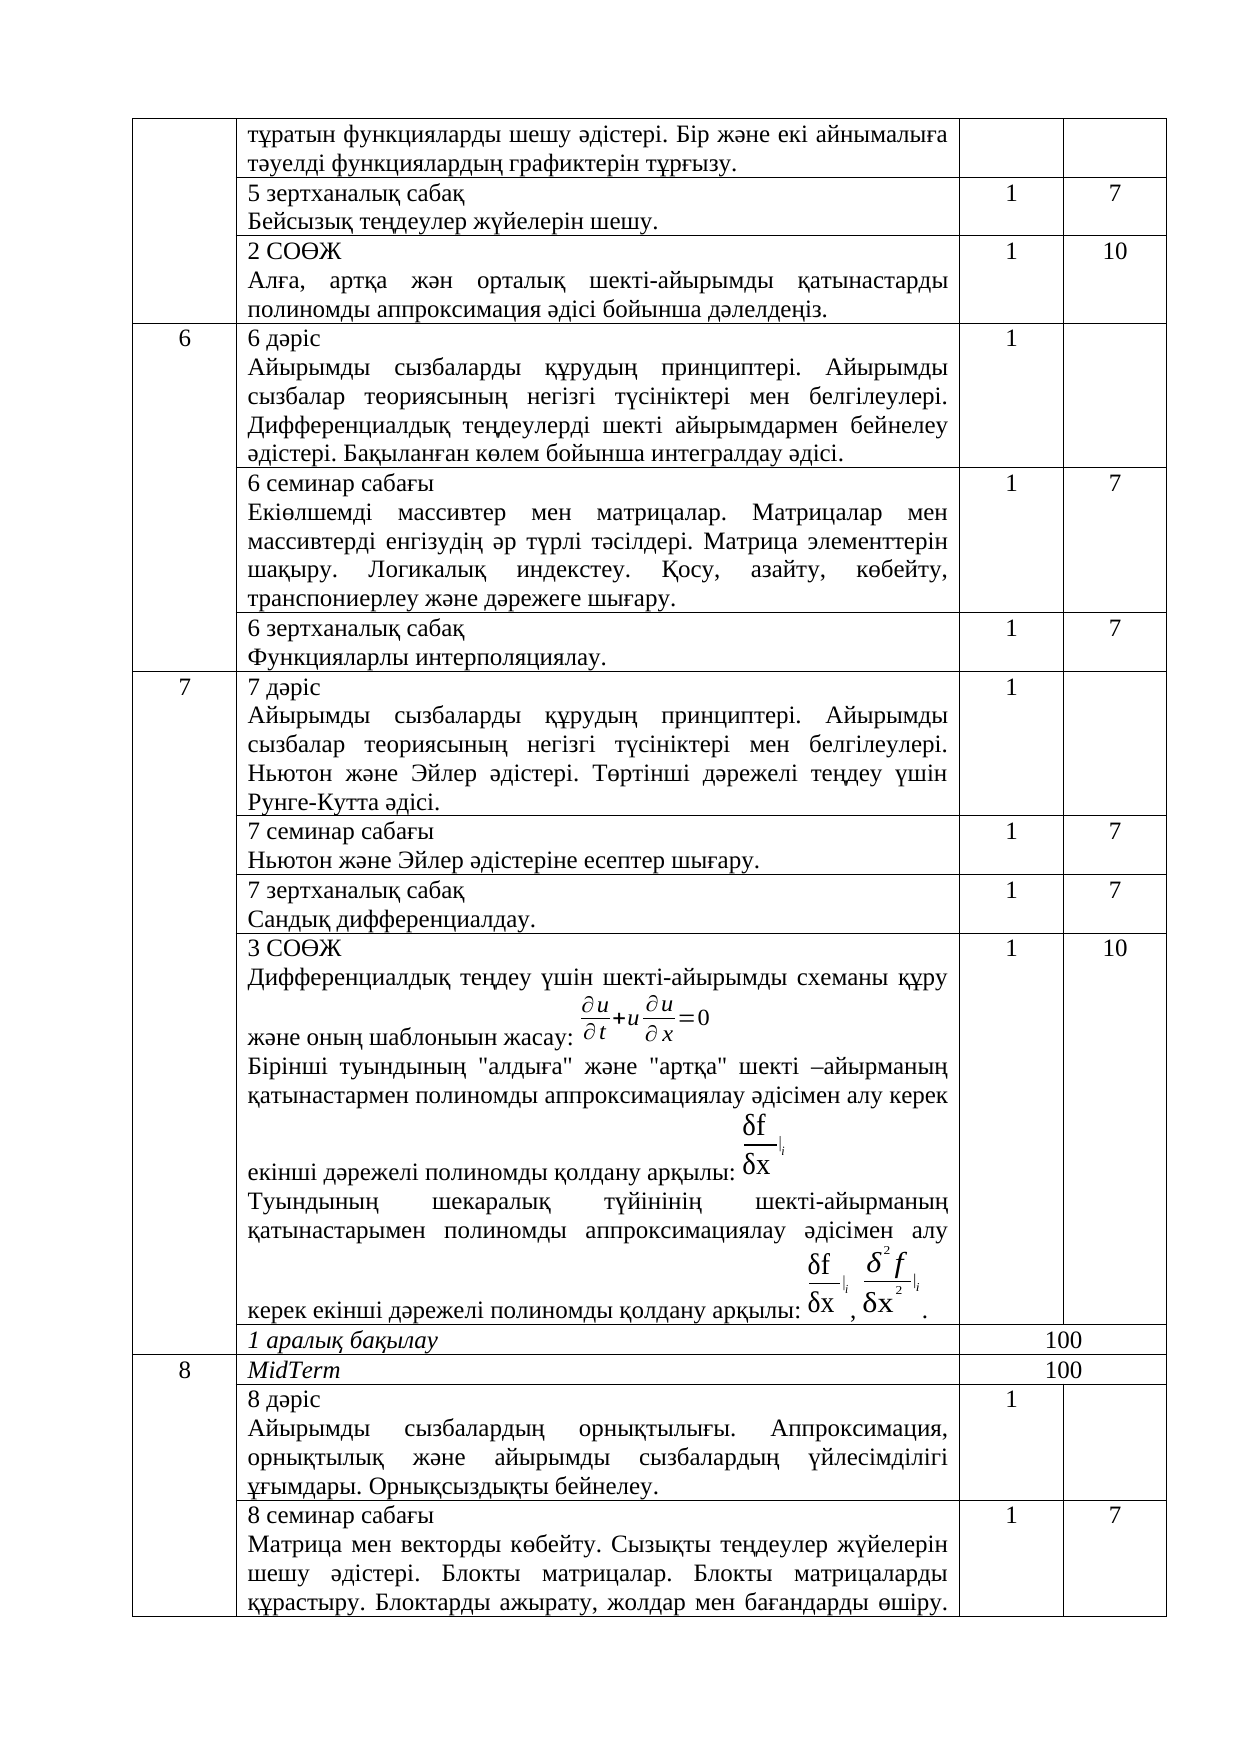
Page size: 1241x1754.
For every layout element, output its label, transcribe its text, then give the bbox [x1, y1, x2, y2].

table_cell 1 [960, 178, 1063, 235]
table_cell 7 [1064, 613, 1166, 671]
table_cell 6 дәріс Айырымды сызбаларды құрудың принциптері. Айырымды сызбалар теориясының негізгі түсініктері мен белгілеулері. Дифференциалдық теңдеулерді шекті айырымдармен бейнелеу әдістері. Бақыланған көлем бойынша интегралдау әдісі. [237, 324, 959, 467]
table_cell 1 [960, 816, 1063, 874]
table_cell 7 [1064, 875, 1166, 932]
table_cell 1 [960, 236, 1063, 322]
table_cell 7 семинар сабағы Ньютон және Эйлер әдістеріне есептер шығару. [237, 816, 959, 874]
table_cell 1 [960, 1501, 1063, 1616]
table_cell [1064, 672, 1166, 815]
table_cell 100 [960, 1325, 1166, 1354]
table_cell 6 семинар сабағы Екіөлшемді массивтер мен матрицалар. Матрицалар мен массивтерді енгізудің әр түрлі тәсілдері. Матрица элементтерін шақыру. Логикалық индекстеу. Қосу, азайту, көбейту, транспониерлеу және дәрежеге шығару. [237, 468, 959, 612]
table_cell 7 [1064, 1501, 1166, 1616]
table_cell 2 СОӨЖ Алға, артқа жән орталық шекті-айырымды қатынастарды полиномды аппроксимация әдісі бойынша дәлелдеңіз. [237, 236, 959, 322]
table_cell 1 [960, 672, 1063, 815]
table_cell 3 СОӨЖ Дифференциалдық теңдеу үшін шекті-айырымды схеманы құру және оның шаблоныын жасау: Бірінші туындының "алдыға" және "артқа" шекті –айырманың қатынастармен полиномды аппроксимациялау әдісімен алу керек екінші дәрежелі полиномды қолдану арқылы: Туындының шекаралық түйінінің шекті-айырманың қатынастарымен полиномды аппроксимациялау әдісімен алу керек екінші дәрежелі полиномды қолдану арқылы: , . [237, 934, 959, 1324]
table_cell 7 [1064, 178, 1166, 235]
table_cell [237, 1501, 959, 1616]
table_cell 1 аралық бақылау [237, 1325, 959, 1354]
table_cell 7 [133, 672, 236, 1354]
table_cell MidTerm [237, 1355, 959, 1383]
table_cell 7 [1064, 816, 1166, 874]
table_cell 1 [960, 468, 1063, 612]
table_cell 1 [960, 875, 1063, 932]
table_cell 8 [133, 1355, 236, 1616]
table_cell 10 [1064, 934, 1166, 1324]
table_cell 7 дәріс Айырымды сызбаларды құрудың принциптері. Айырымды сызбалар теориясының негізгі түсініктері мен белгілеулері. Ньютон және Эйлер әдістері. Төртінші дәрежелі теңдеу үшін Рунге-Кутта әдісі. [237, 672, 959, 815]
table_cell 1 [960, 934, 1063, 1324]
table_cell 1 [960, 1385, 1063, 1499]
table_cell 7 зертханалық сабақ Сандық дифференциалдау. [237, 875, 959, 932]
table_cell [1064, 1385, 1166, 1499]
table_cell 10 [1064, 236, 1166, 322]
table_cell 7 [1064, 468, 1166, 612]
table_cell 1 [960, 324, 1063, 467]
table_cell 5 зертханалық сабақ Бейсызық теңдеулер жүйелерін шешу. [237, 178, 959, 235]
table_cell 7 [1064, 119, 1166, 177]
table_cell 100 [960, 1355, 1166, 1383]
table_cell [237, 119, 959, 177]
table_cell 1 [960, 119, 1063, 177]
table_cell 6 зертханалық сабақ Функцияларлы интерполяциялау. [237, 613, 959, 671]
table_cell 1 [960, 613, 1063, 671]
table_cell 6 [133, 324, 236, 671]
table_cell [1064, 324, 1166, 467]
table_cell 8 дәріс Айырымды сызбалардың орнықтылығы. Аппроксимация, орнықтылық және айырымды сызбалардың үйлесімділігі ұғымдары. Орнықсыздықты бейнелеу. [237, 1385, 959, 1499]
